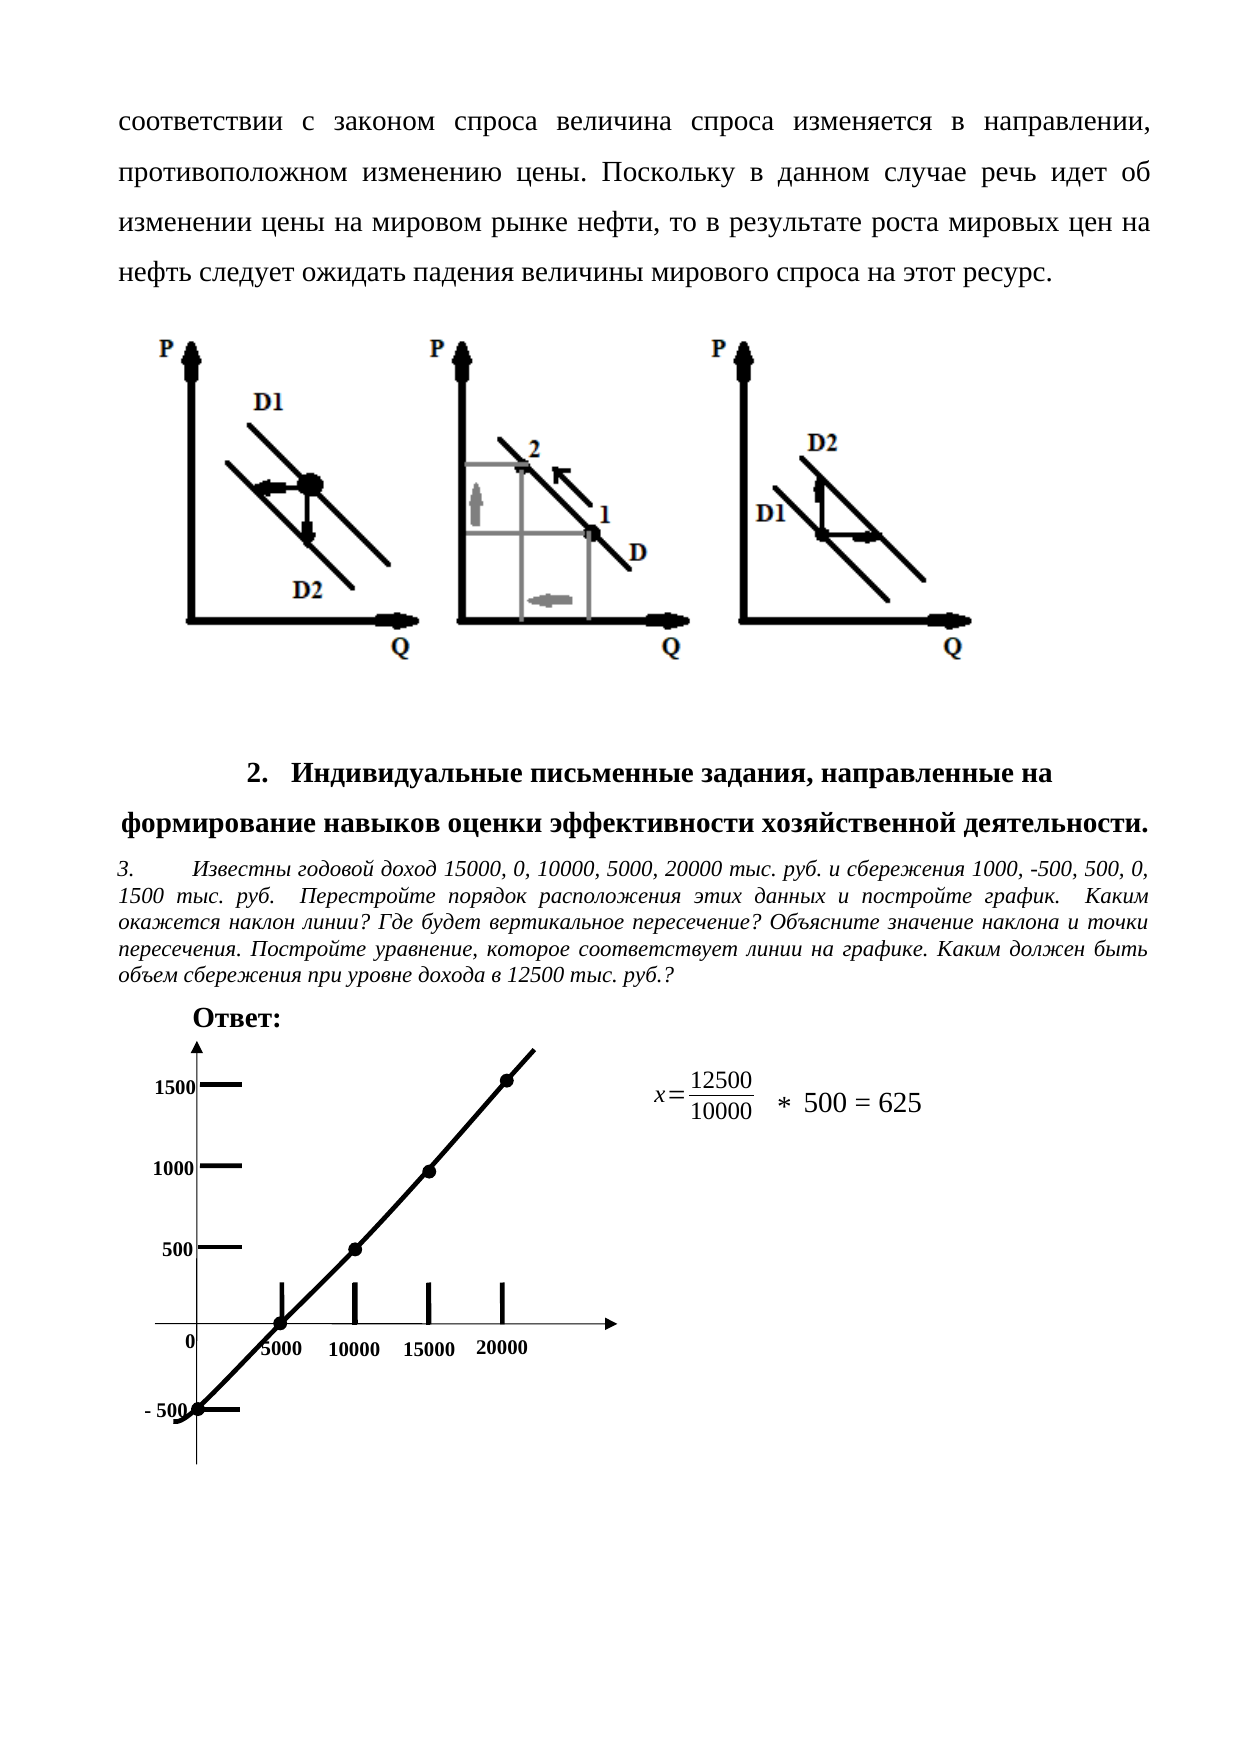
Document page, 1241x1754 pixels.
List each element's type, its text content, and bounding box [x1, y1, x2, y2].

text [118, 103, 1152, 288]
picture [147, 304, 1014, 691]
list Известны годовой доход 15000, 0, 10000, 5000, 20000 тыс. руб. и сбережения 1000, -500, 500, 0, 1500 тыс. руб. Перестройте порядок расположения этих данных и постройте график. Каким окажется наклон линии? Где будет вертикальное пересечение? Объясните значение наклона и точки пересечения. Постройте уравнение, которое соответствует линии на графике. Каким должен быть объем сбережения при уровне дохода в 12500 тыс. руб.? [117, 856, 1152, 987]
text Ответ: [118, 1000, 1152, 1033]
subtitle Индивидуальные письменные задания, направленные на формирование навыков оценки эффективности хозяйственной деятельности. [118, 755, 1152, 839]
